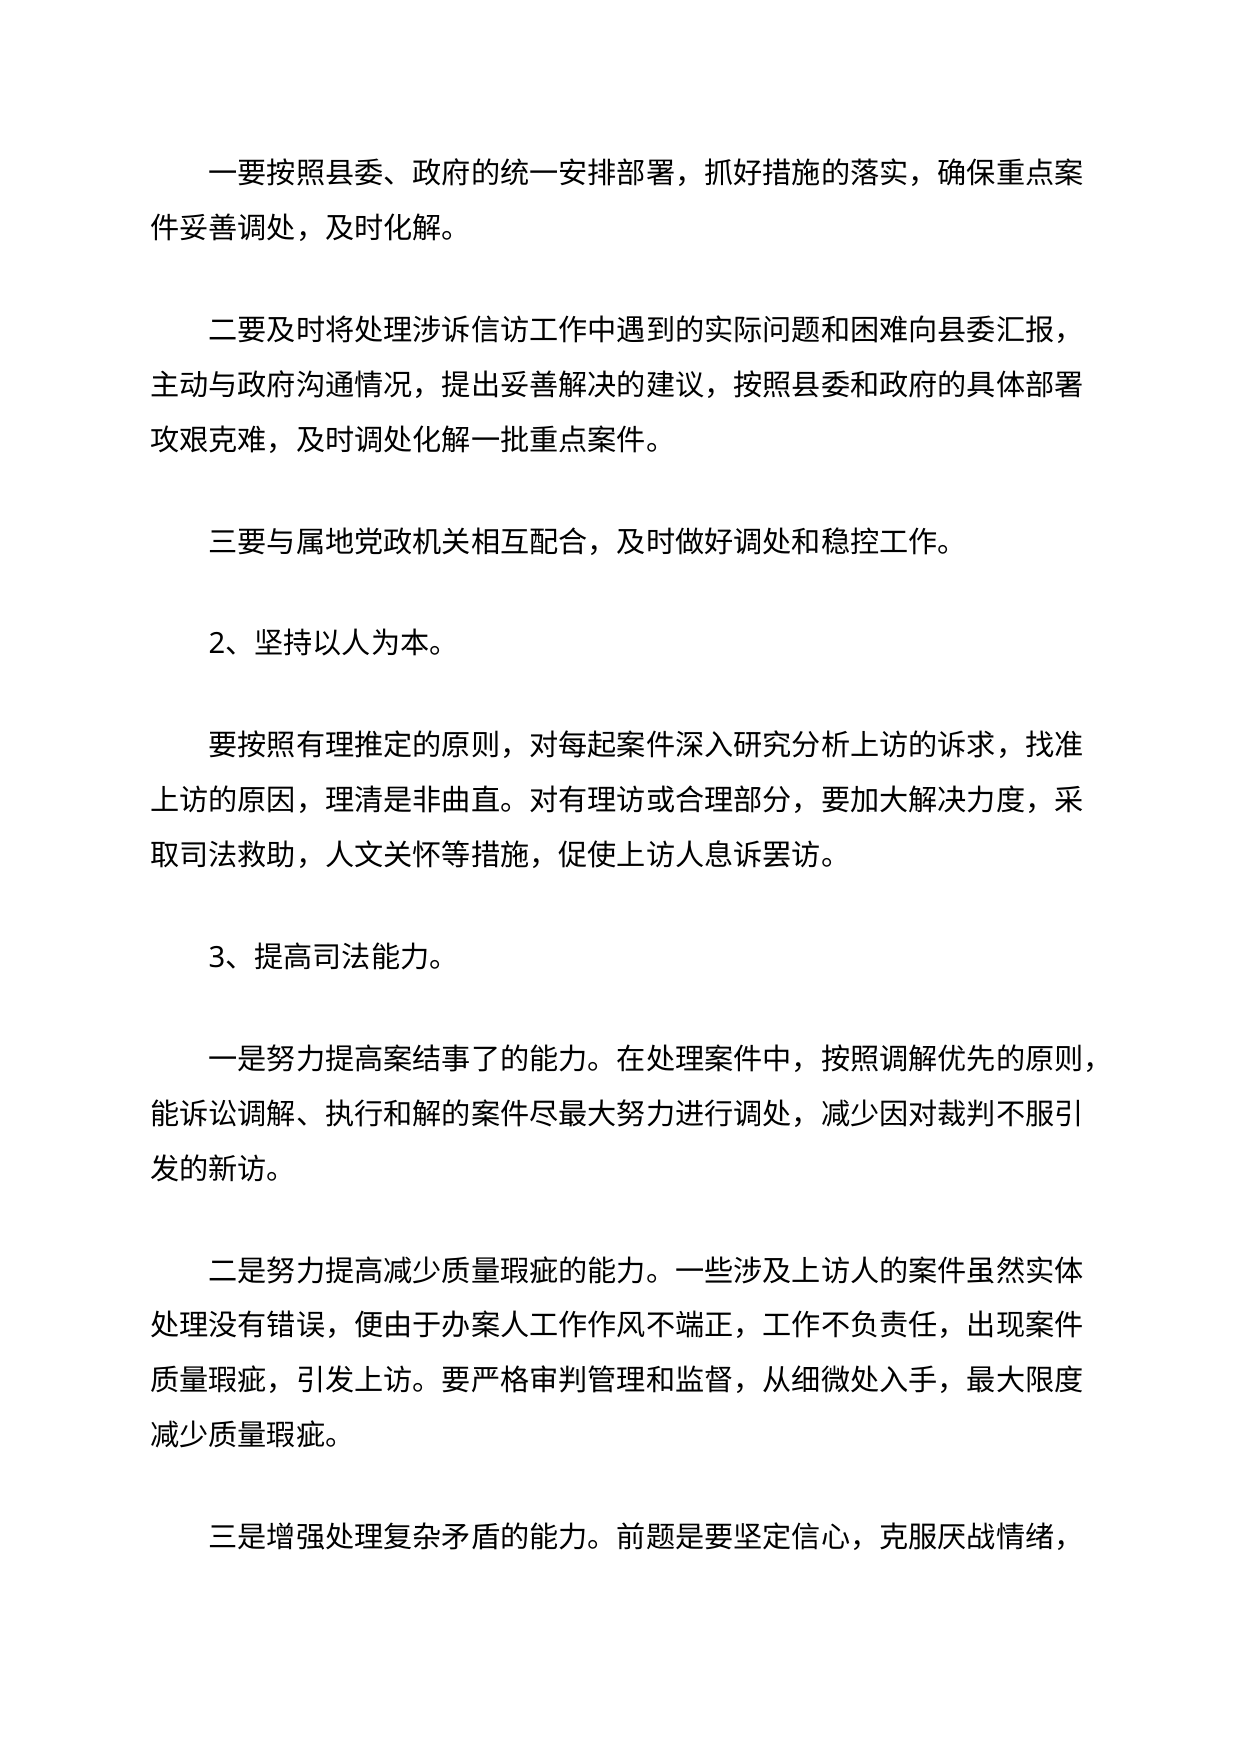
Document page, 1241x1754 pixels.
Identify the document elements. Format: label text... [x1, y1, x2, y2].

text 要按照有理推定的原则，对每起案件深入研究分析上访的诉求，找准上访的原因，理清是非曲直。对有理访或合理部分，要加大解决力度，采取司法救助，人文关怀等措施，促使上访人息诉罢访。 [150, 722, 1090, 874]
text 2、坚持以人为本。 [150, 620, 1090, 662]
text 一要按照县委、政府的统一安排部署，抓好措施的落实，确保重点案件妥善调处，及时化解。 [150, 150, 1090, 247]
text 一是努力提高案结事了的能力。在处理案件中，按照调解优先的原则，能诉讼调解、执行和解的案件尽最大努力进行调处，减少因对裁判不服引发的新访。 [150, 1036, 1090, 1188]
text 二是努力提高减少质量瑕疵的能力。一些涉及上访人的案件虽然实体处理没有错误，便由于办案人工作作风不端正，工作不负责任，出现案件质量瑕疵，引发上访。要严格审判管理和监督，从细微处入手，最大限度减少质量瑕疵。 [150, 1247, 1090, 1454]
text 3、提高司法能力。 [150, 933, 1090, 976]
text 三要与属地党政机关相互配合，及时做好调处和稳控工作。 [150, 518, 1090, 561]
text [150, 1513, 1090, 1556]
text 二要及时将处理涉诉信访工作中遇到的实际问题和困难向县委汇报，主动与政府沟通情况，提出妥善解决的建议，按照县委和政府的具体部署攻艰克难，及时调处化解一批重点案件。 [150, 307, 1090, 459]
